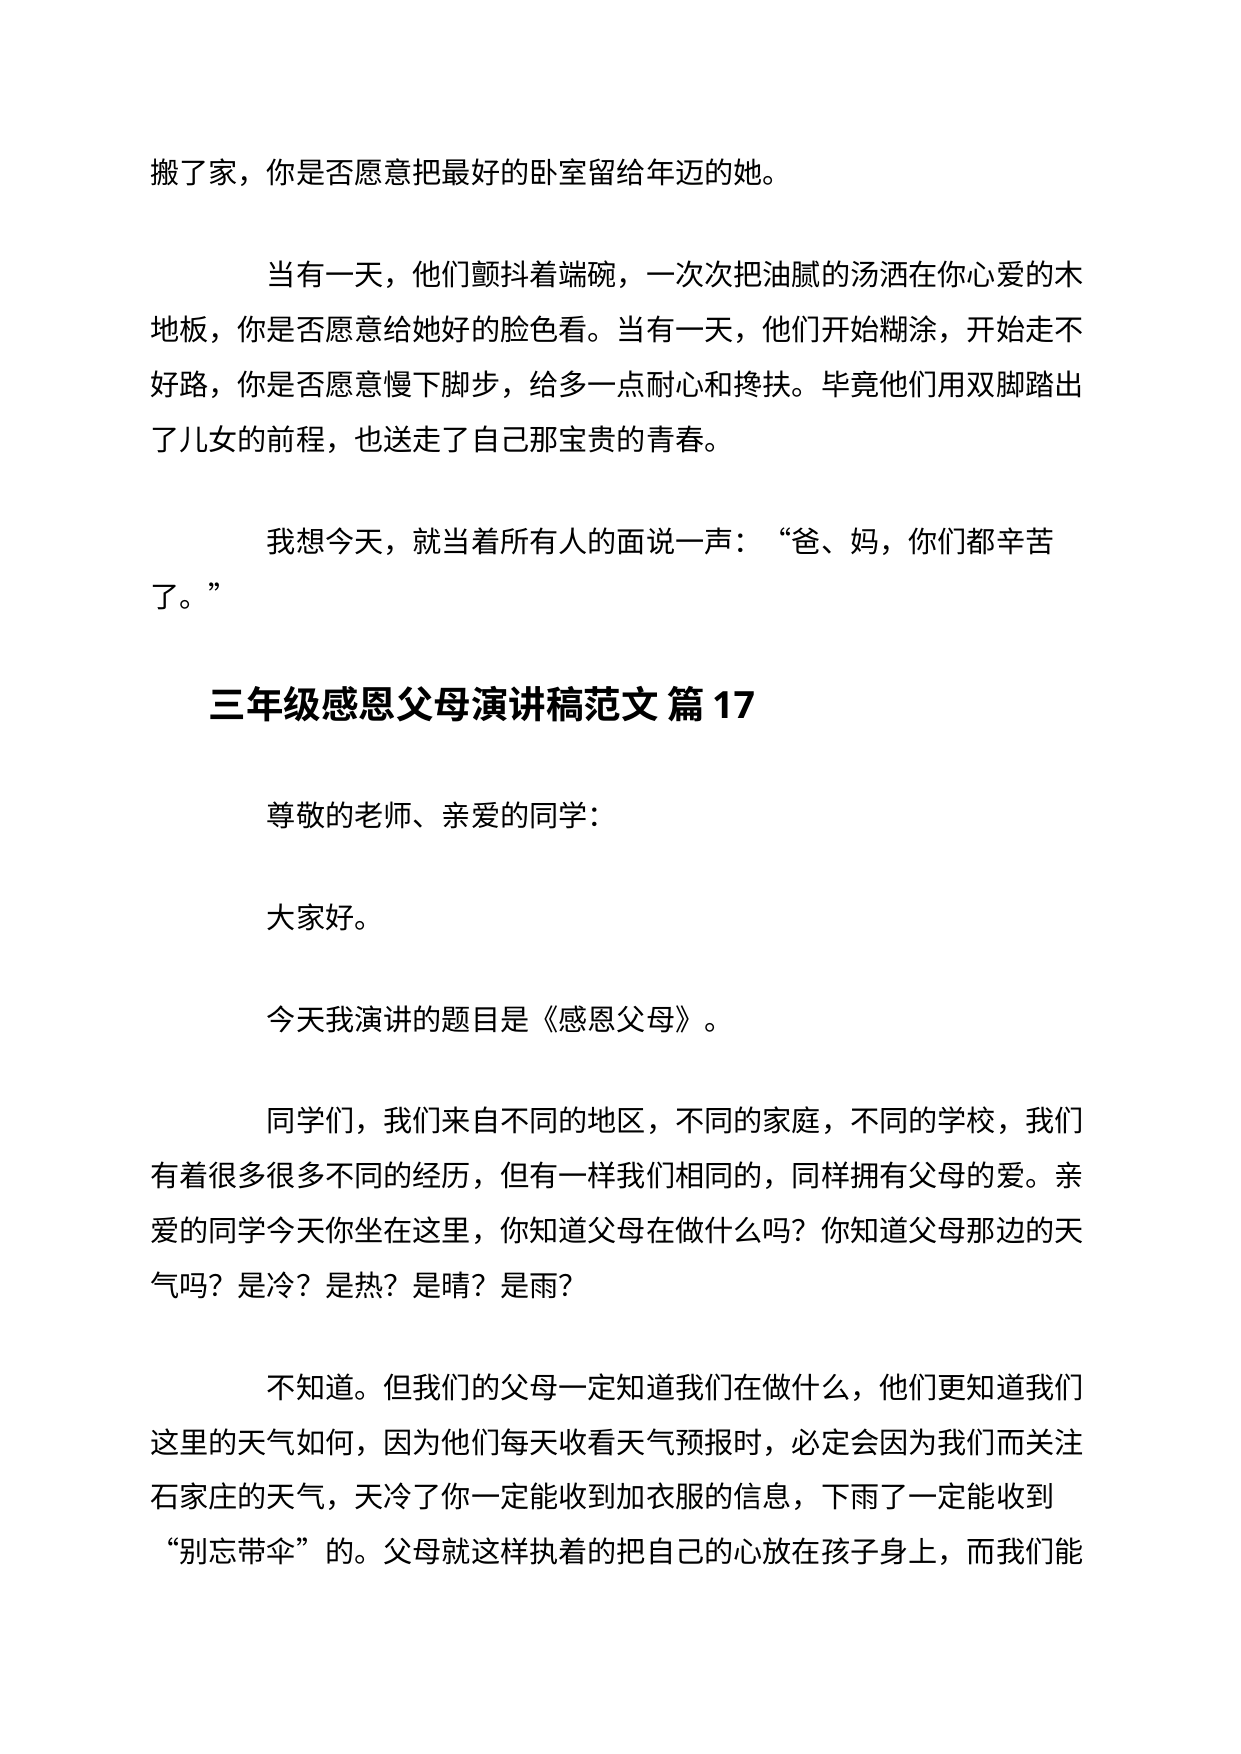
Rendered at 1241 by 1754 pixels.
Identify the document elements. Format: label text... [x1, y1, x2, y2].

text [150, 150, 1090, 192]
text 同学们，我们来自不同的地区，不同的家庭，不同的学校，我们有着很多很多不同的经历，但有一样我们相同的，同样拥有父母的爱。亲爱的同学今天你坐在这里，你知道父母在做什么吗？你知道父母那边的天气吗？是冷？是热？是晴？是雨？ [150, 1098, 1090, 1305]
text 尊敬的老师、亲爱的同学： [150, 792, 1090, 835]
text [150, 1364, 1090, 1571]
text 今天我演讲的题目是《感恩父母》。 [150, 996, 1090, 1038]
text 当有一天，他们颤抖着端碗，一次次把油腻的汤洒在你心爱的木地板，你是否愿意给她好的脸色看。当有一天，他们开始糊涂，开始走不好路，你是否愿意慢下脚步，给多一点耐心和搀扶。毕竟他们用双脚踏出了儿女的前程，也送走了自己那宝贵的青春。 [150, 252, 1090, 459]
text 我想今天，就当着所有人的面说一声：“爸、妈，你们都辛苦了。” [150, 518, 1090, 615]
text 大家好。 [150, 894, 1090, 937]
text 三年级感恩父母演讲稿范文 篇17 [150, 675, 1090, 729]
